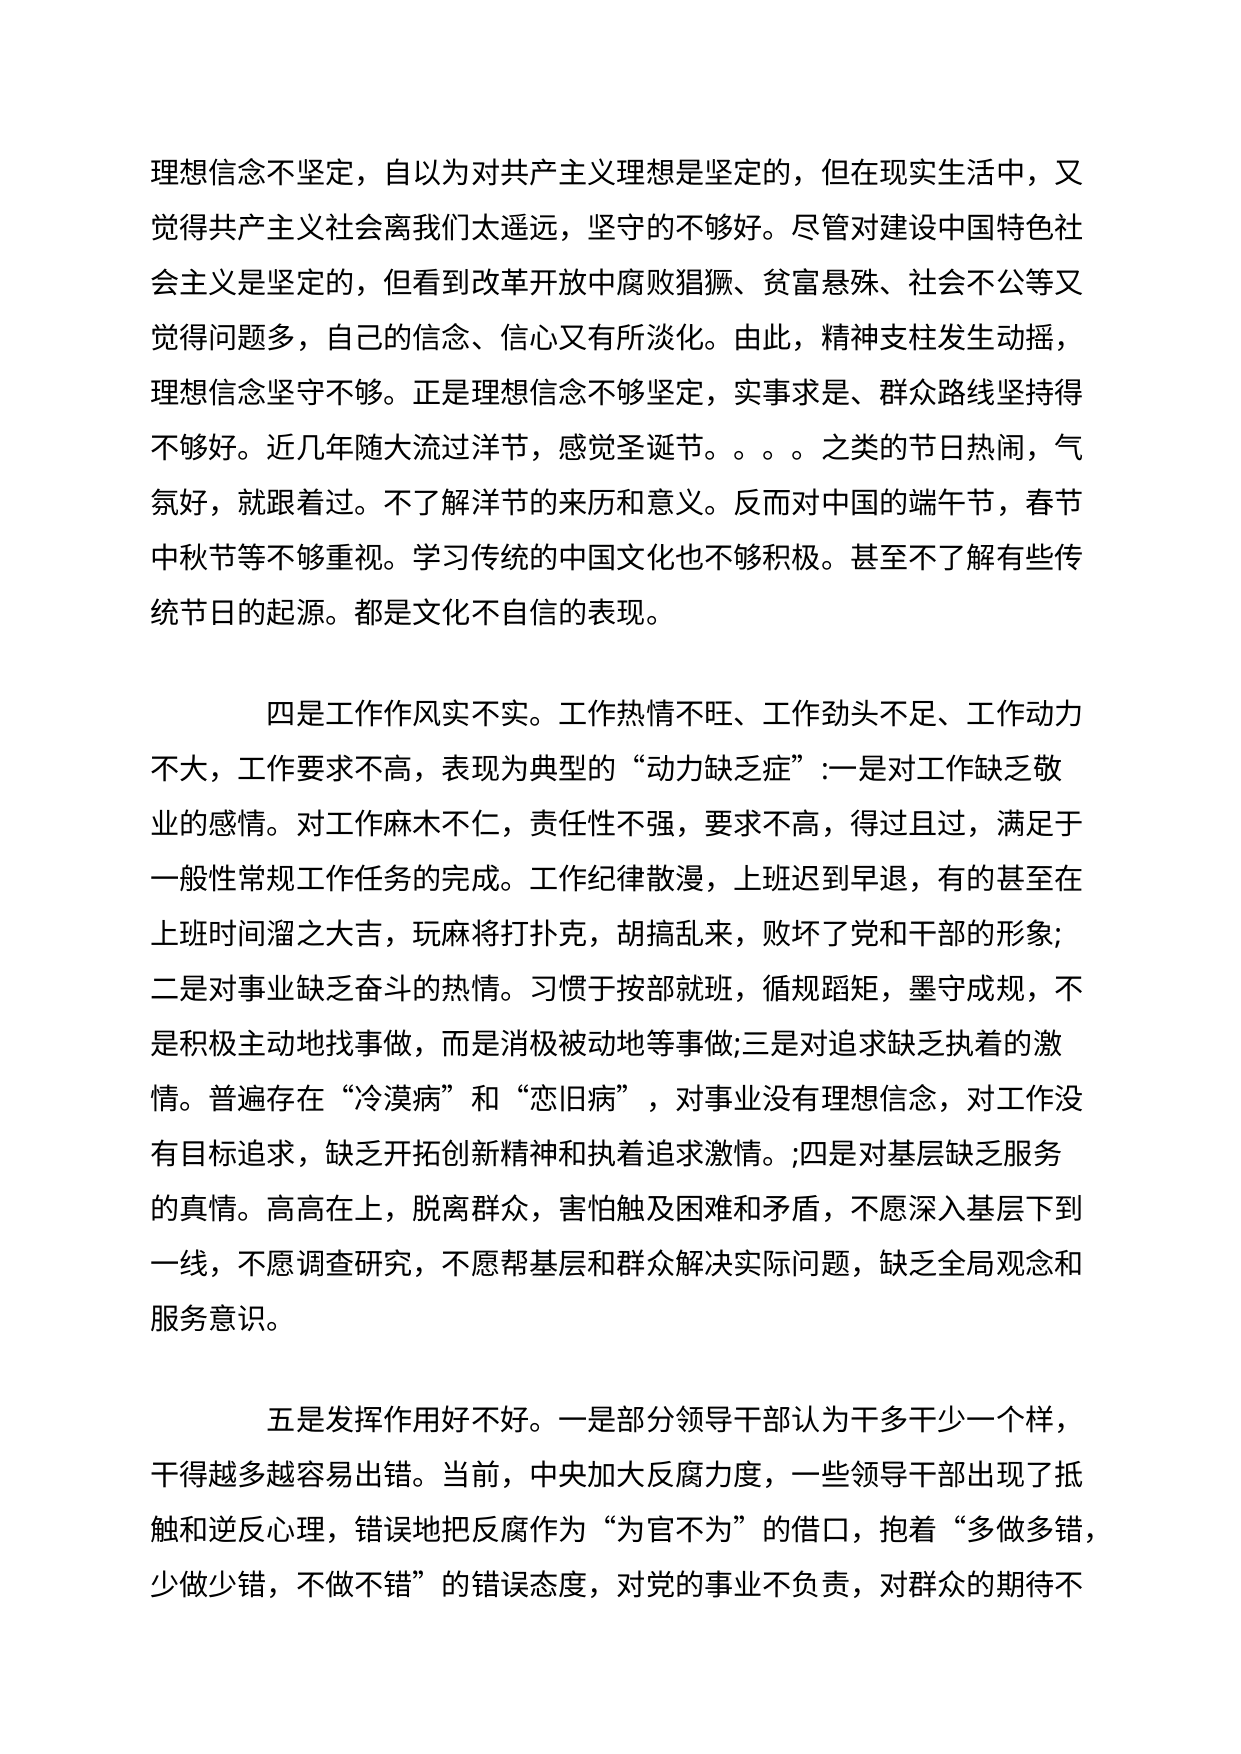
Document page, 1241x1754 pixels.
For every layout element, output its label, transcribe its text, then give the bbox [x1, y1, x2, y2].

text 四是工作作风实不实。工作热情不旺、工作劲头不足、工作动力不大，工作要求不高，表现为典型的“动力缺乏症”:一是对工作缺乏敬业的感情。对工作麻木不仁，责任性不强，要求不高，得过且过，满足于一般性常规工作任务的完成。工作纪律散漫，上班迟到早退，有的甚至在上班时间溜之大吉，玩麻将打扑克，胡搞乱来，败坏了党和干部的形象;二是对事业缺乏奋斗的热情。习惯于按部就班，循规蹈矩，墨守成规，不是积极主动地找事做，而是消极被动地等事做;三是对追求缺乏执着的激情。普遍存在“冷漠病”和“恋旧病”，对事业没有理想信念，对工作没有目标追求，缺乏开拓创新精神和执着追求激情。;四是对基层缺乏服务的真情。高高在上，脱离群众，害怕触及困难和矛盾，不愿深入基层下到一线，不愿调查研究，不愿帮基层和群众解决实际问题，缺乏全局观念和服务意识。 [150, 691, 1090, 1337]
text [150, 150, 1090, 631]
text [150, 1397, 1090, 1604]
